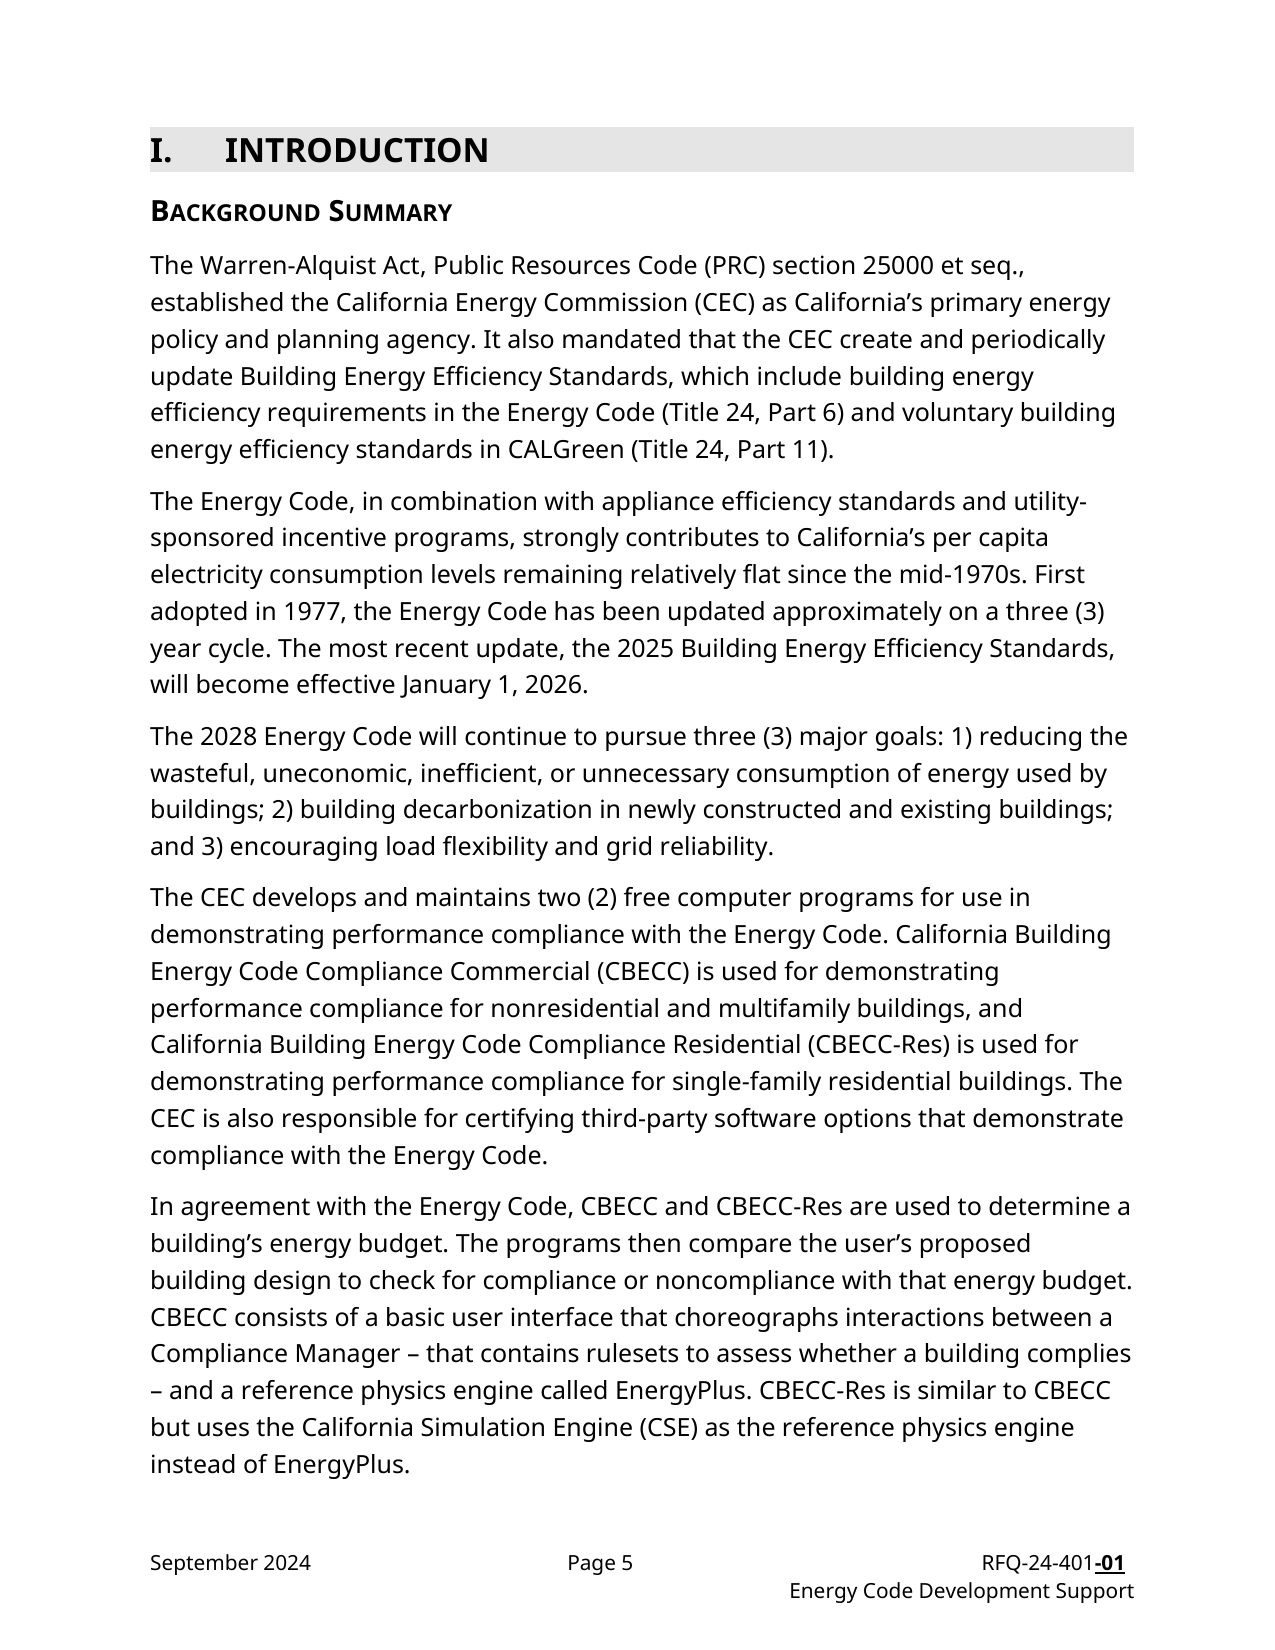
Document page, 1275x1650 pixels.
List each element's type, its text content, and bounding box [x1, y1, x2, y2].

subtitle Background Summary [150, 191, 1134, 230]
text The CEC develops and maintains two (2) free computer programs for use in demonstrating performance compliance with the Energy Code. California Building Energy Code Compliance Commercial (CBECC) is used for demonstrating performance compliance for nonresidential and multifamily buildings, and California Building Energy Code Compliance Residential (CBECC-Res) is used for demonstrating performance compliance for single-family residential buildings. The CEC is also responsible for certifying third-party software options that demonstrate compliance with the Energy Code. [150, 880, 1134, 1172]
text The Energy Code, in combination with appliance efficiency standards and utility-sponsored incentive programs, strongly contributes to California’s per capita electricity consumption levels remaining relatively flat since the mid-1970s. First adopted in 1977, the Energy Code has been updated approximately on a three (3) year cycle. The most recent update, the 2025 Building Energy Efficiency Standards, will become effective January 1, 2026. [150, 483, 1134, 701]
subtitle I. INTRODUCTION [150, 127, 1134, 172]
text The Warren-Alquist Act, Public Resources Code (PRC) section 25000 et seq., established the California Energy Commission (CEC) as California’s primary energy policy and planning agency. It also mandated that the CEC create and periodically update Building Energy Efficiency Standards, which include building energy efficiency requirements in the Energy Code (Title 24, Part 6) and voluntary building energy efficiency standards in CALGreen (Title 24, Part 11). [150, 248, 1134, 466]
text In agreement with the Energy Code, CBECC and CBECC-Res are used to determine a building’s energy budget. The programs then compare the user’s proposed building design to check for compliance or noncompliance with that energy budget. CBECC consists of a basic user interface that choreographs interactions between a Compliance Manager – that contains rulesets to assess whether a building complies – and a reference physics engine called EnergyPlus. CBECC-Res is similar to CBECC but uses the California Simulation Engine (CSE) as the reference physics engine instead of EnergyPlus. [150, 1189, 1134, 1480]
text The 2028 Energy Code will continue to pursue three (3) major goals: 1) reducing the wasteful, uneconomic, inefficient, or unnecessary consumption of energy used by buildings; 2) building decarbonization in newly constructed and existing buildings; and 3) encouraging load flexibility and grid reliability. [150, 718, 1134, 863]
